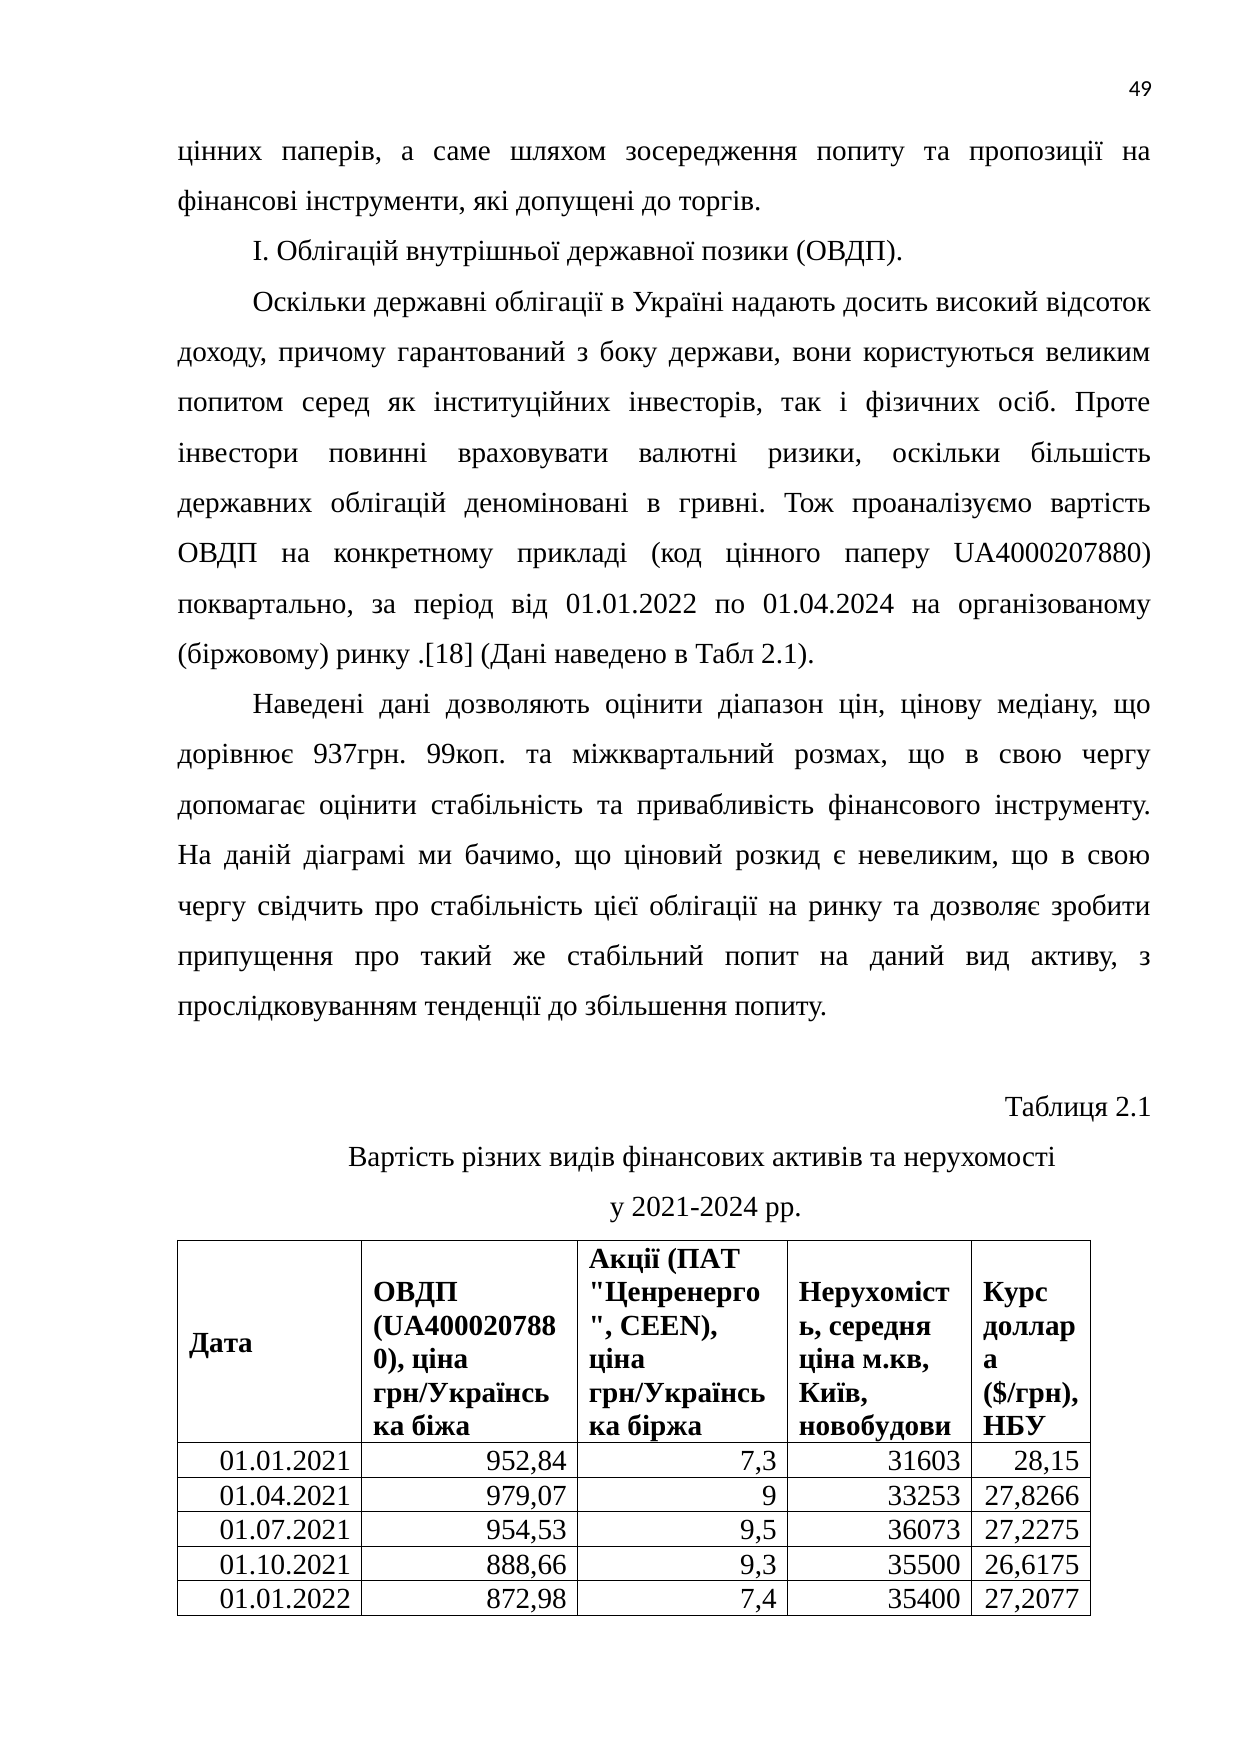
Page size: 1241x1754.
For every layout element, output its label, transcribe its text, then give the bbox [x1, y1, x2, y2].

table_cell 872,98 [362, 1581, 577, 1615]
table_header Курс доллара ($/грн), НБУ [972, 1241, 1090, 1442]
table_header ОВДП (UA4000207880), ціна грн/Українська біжа [362, 1241, 577, 1442]
text І. Облігацій внутрішньої державної позики (ОВДП). [177, 233, 1152, 267]
table_cell 01.01.2021 [178, 1443, 361, 1477]
text Оскільки державні облігації в Україні надають досить високий відсоток доходу, причому гарантований з боку держави, вони користуються великим попитом серед як інституційних інвесторів, так і фізичних осіб. Проте інвестори повинні враховувати валютні ризики, оскільки більшість державних облігацій деноміновані в гривні. Тож проаналізуємо вартість ОВДП на конкретному прикладі (код цінного паперу UA4000207880) поквартально, за період від 01.01.2022 по 01.04.2024 на організованому (біржовому) ринку .[18] (Дані наведено в Табл 2.1). [177, 284, 1152, 669]
table_header Нерухомість, середня ціна м.кв, Київ, новобудови [788, 1241, 971, 1442]
table_cell 9 [578, 1478, 787, 1511]
text у 2021-2024 рр. [177, 1189, 1152, 1223]
table_cell 954,53 [362, 1512, 577, 1546]
table_cell 35400 [788, 1581, 971, 1615]
table_cell 35500 [788, 1547, 971, 1580]
table_cell 27,2275 [972, 1512, 1090, 1546]
table_cell 01.04.2021 [178, 1478, 361, 1511]
table_cell 01.01.2022 [178, 1581, 361, 1615]
text Вартість різних видів фінансових активів та нерухомості [177, 1139, 1152, 1173]
table_cell 01.10.2021 [178, 1547, 361, 1580]
table_header Акції (ПАТ "Ценренерго", CEEN), ціна грн/Українська біржа [578, 1241, 787, 1442]
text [177, 133, 1152, 217]
table_cell 31603 [788, 1443, 971, 1477]
table_cell 7,3 [578, 1443, 787, 1477]
table_cell 7,4 [578, 1581, 787, 1615]
table_cell 979,07 [362, 1478, 577, 1511]
table_header Дата [178, 1241, 361, 1442]
table_cell 9,5 [578, 1512, 787, 1546]
table_cell 33253 [788, 1478, 971, 1511]
table_cell 27,8266 [972, 1478, 1090, 1511]
text Таблиця 2.1 [177, 1089, 1152, 1122]
table_cell 27,2077 [972, 1581, 1090, 1615]
text Наведені дані дозволяють оцінити діапазон цін, цінову медіану, що дорівнює 937грн. 99коп. та міжквартальний розмах, що в свою чергу допомагає оцінити стабільність та привабливість фінансового інструменту. На даній діаграмі ми бачимо, що ціновий розкид є невеликим, що в свою чергу свідчить про стабільність цієї облігації на ринку та дозволяє зробити припущення про такий же стабільний попит на даний вид активу, з прослідковуванням тенденції до збільшення попиту. [177, 686, 1152, 1022]
table_cell 952,84 [362, 1443, 577, 1477]
table_cell 888,66 [362, 1547, 577, 1580]
table_cell 01.07.2021 [178, 1512, 361, 1546]
table_cell 36073 [788, 1512, 971, 1546]
table_cell 26,6175 [972, 1547, 1090, 1580]
table_cell 9,3 [578, 1547, 787, 1580]
table_cell 28,15 [972, 1443, 1090, 1477]
